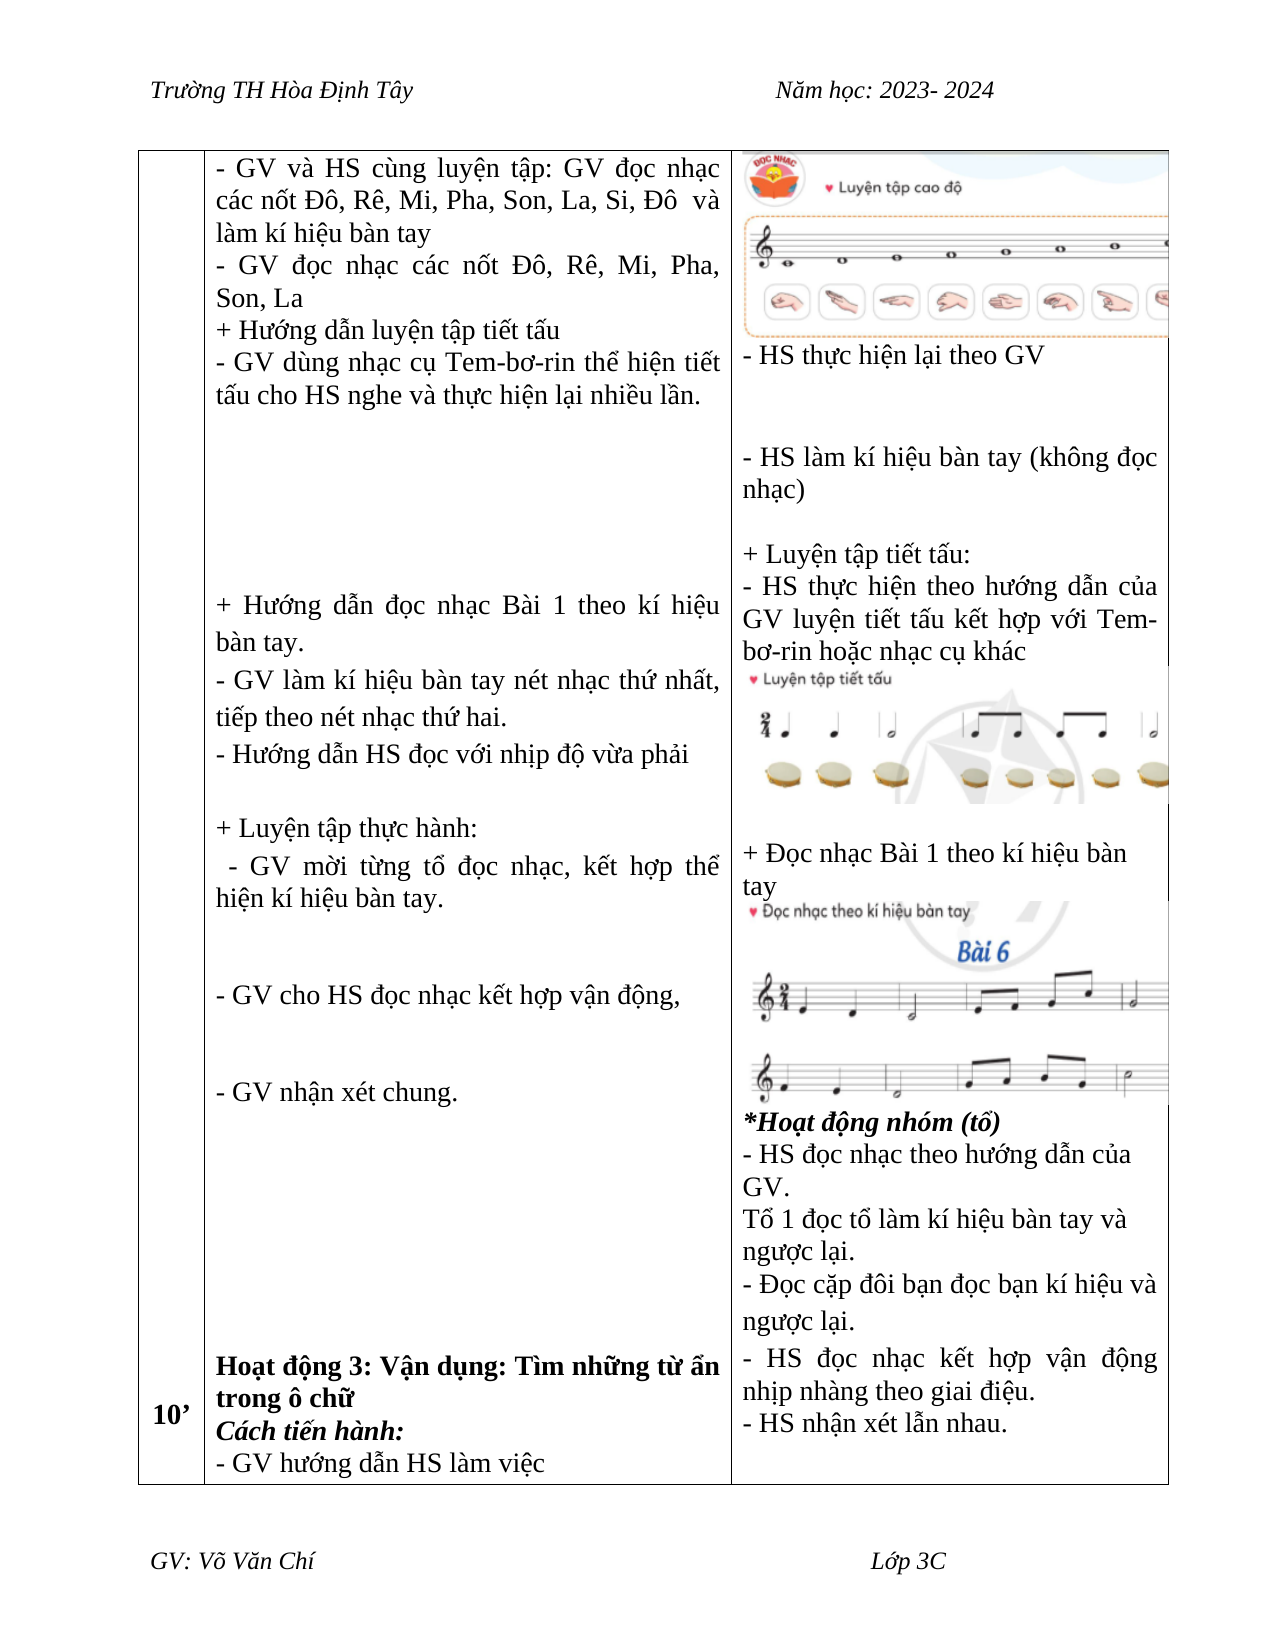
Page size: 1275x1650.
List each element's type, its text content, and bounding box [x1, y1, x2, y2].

table_cell 3’ 10’ 10’ 10’ 2’ [139, 151, 204, 1484]
picture [742, 666, 1169, 804]
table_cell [205, 151, 731, 1484]
picture [742, 901, 1169, 1105]
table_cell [732, 151, 1168, 1484]
picture [742, 151, 1169, 338]
